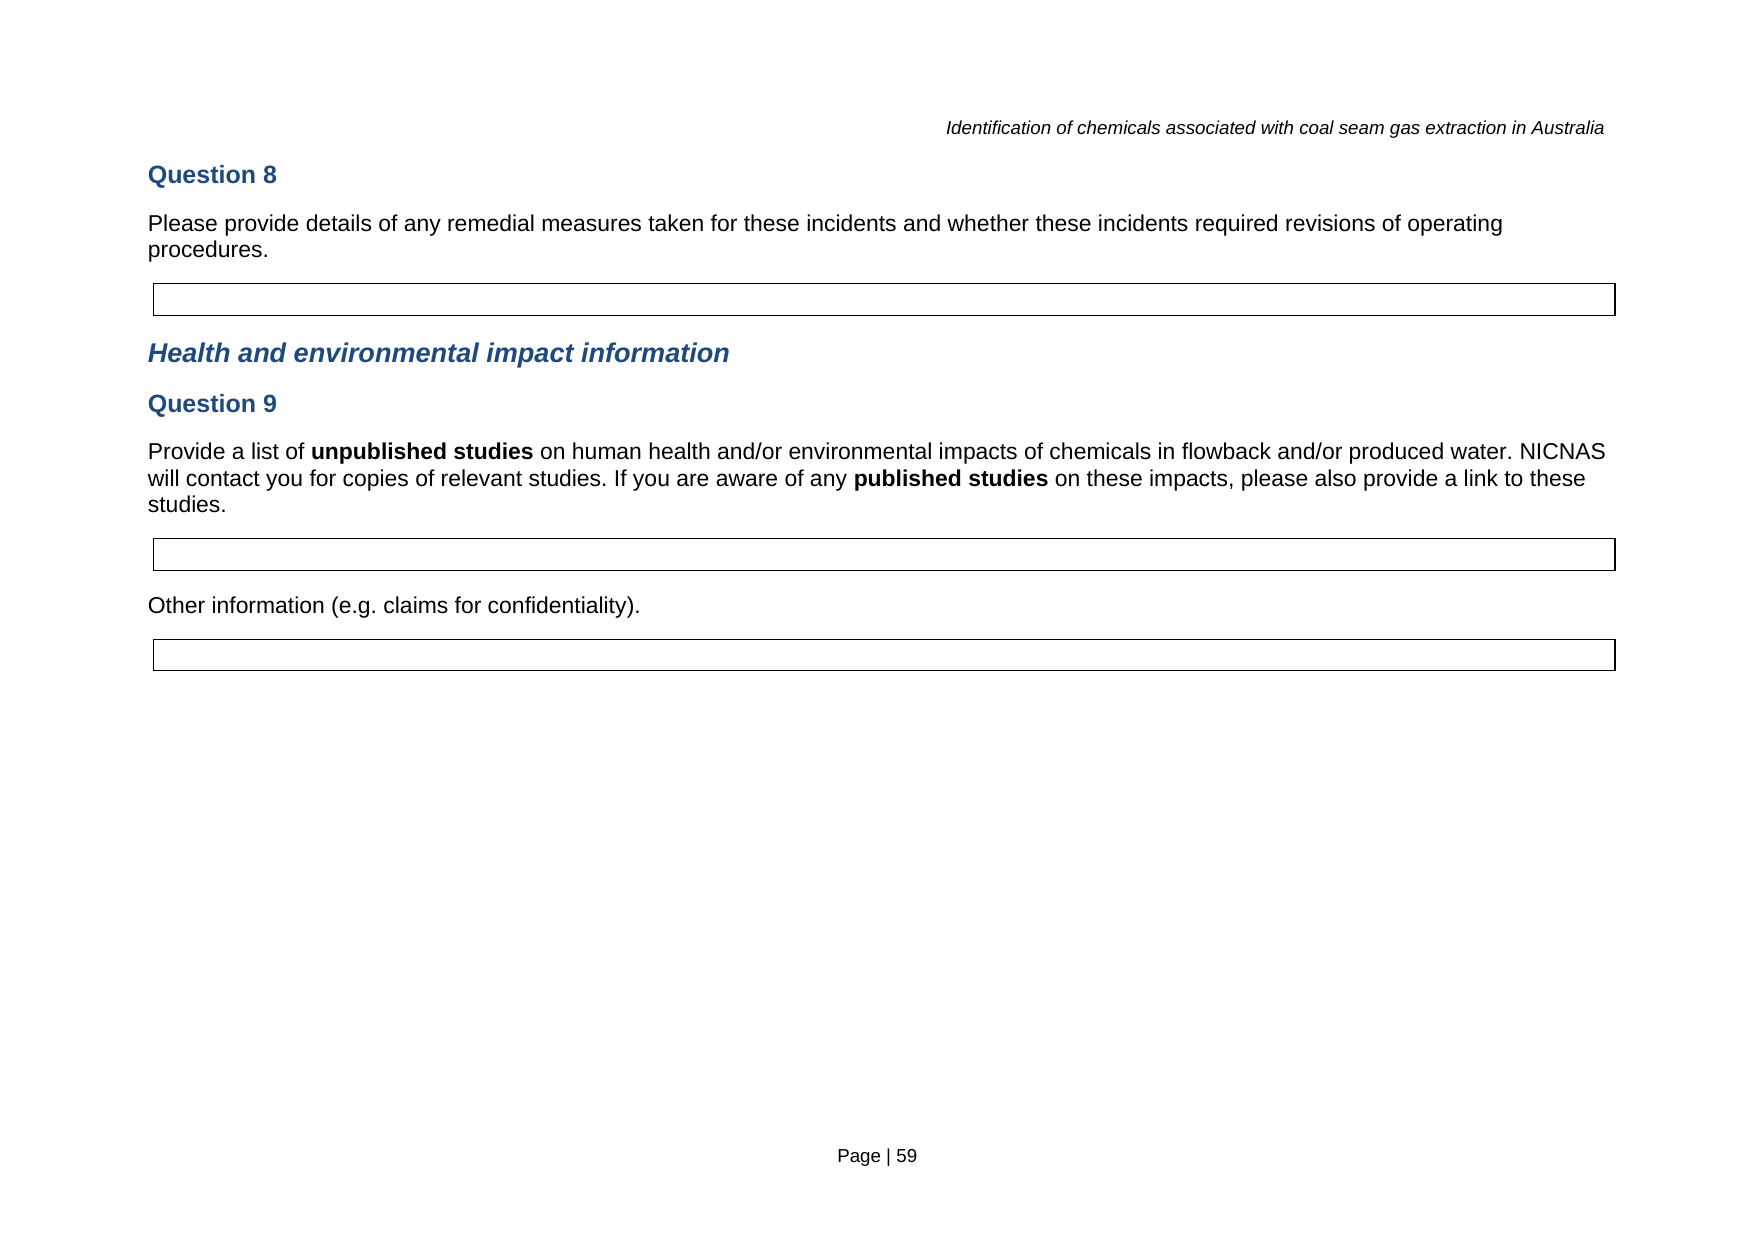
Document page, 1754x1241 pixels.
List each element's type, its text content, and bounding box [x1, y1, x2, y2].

text Other information (e.g. claims for confidentiality). [148, 592, 1606, 618]
text Health and environmental impact information [148, 337, 1606, 368]
text Provide a list of unpublished studies on human health and/or environmental impacts of chemicals in flowback and/or produced water. NICNAS will contact you for copies of relevant studies. If you are aware of any published studies on these impacts, please also provide a link to these studies. [148, 438, 1606, 517]
text Please provide details of any remedial measures taken for these incidents and whether these incidents required revisions of operating procedures. [148, 210, 1606, 262]
text Question 9 [148, 389, 1606, 417]
text Question 8 [148, 160, 1606, 189]
